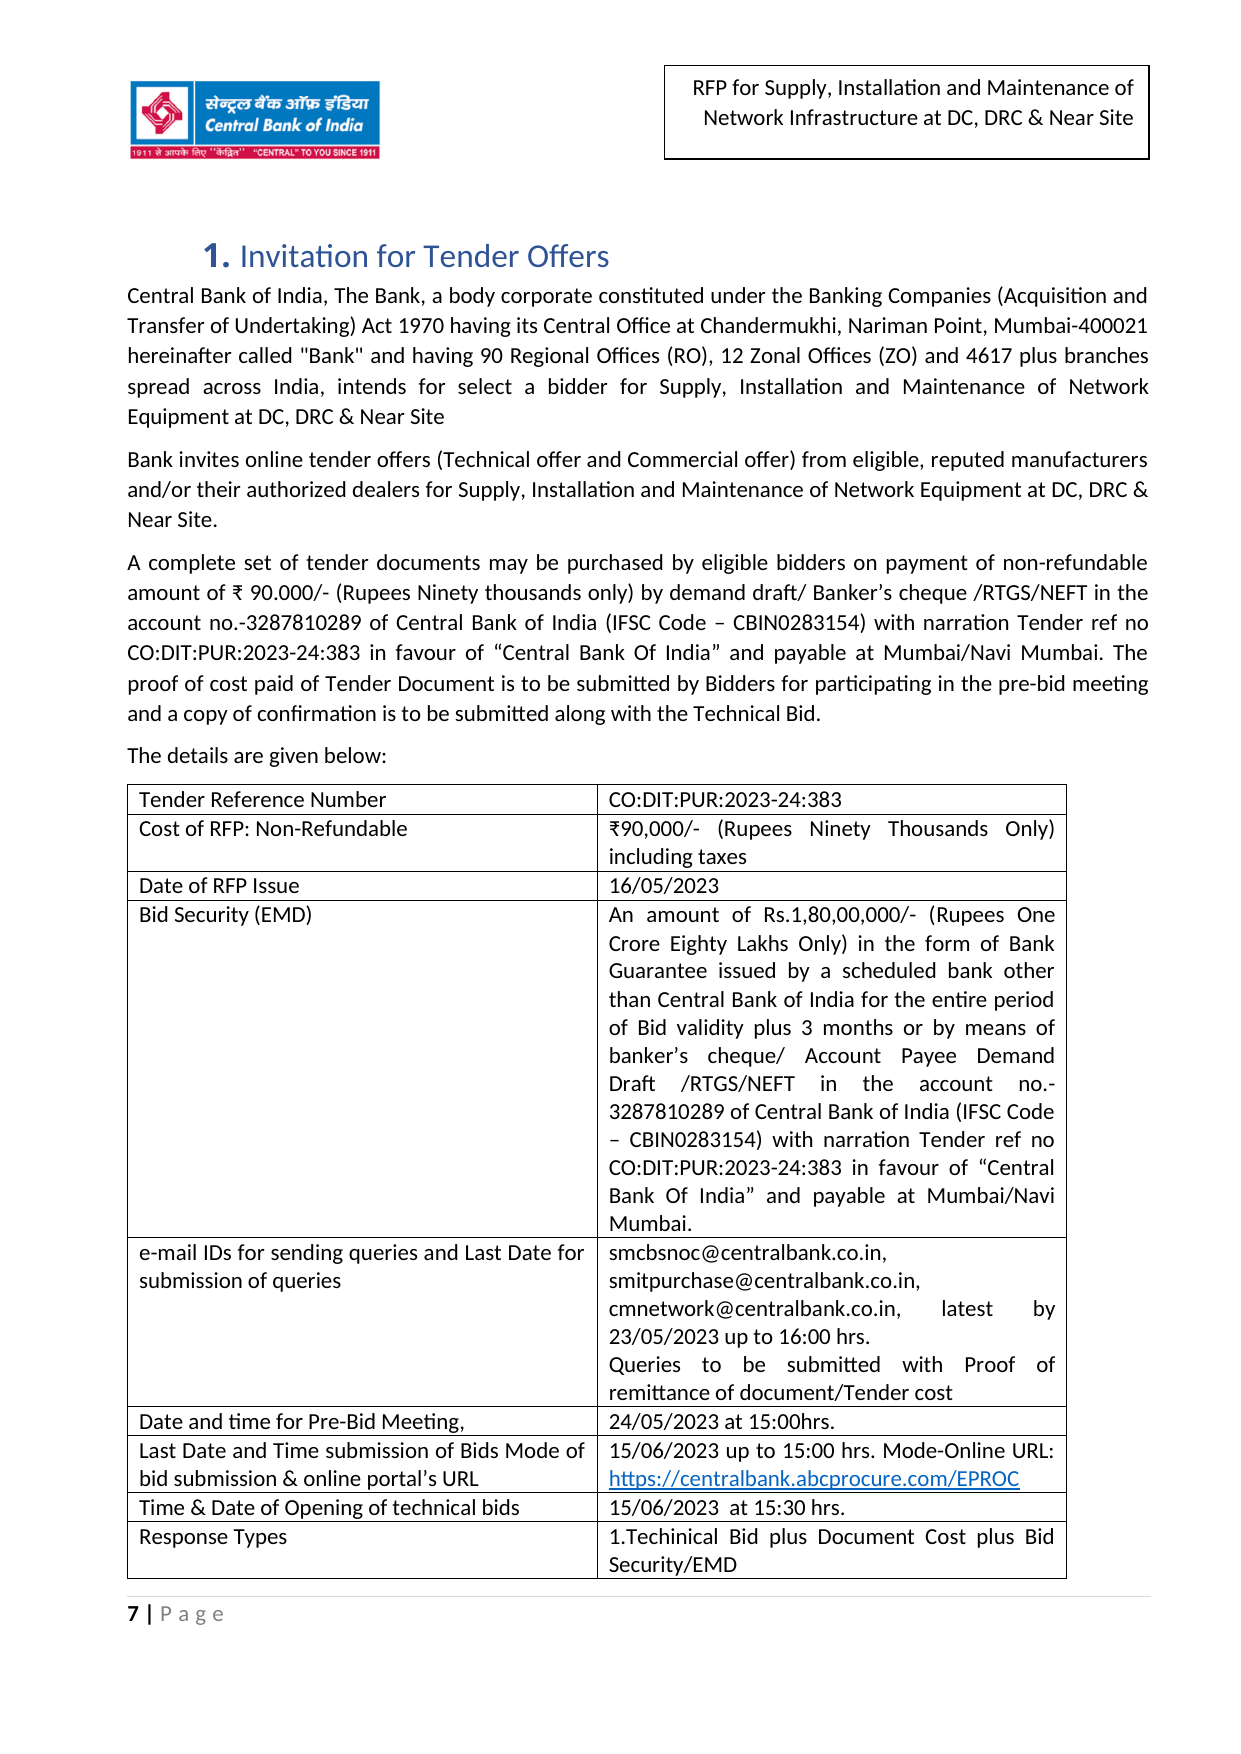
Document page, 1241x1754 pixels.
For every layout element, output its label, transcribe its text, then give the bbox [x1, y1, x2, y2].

table_header Tender Reference Number [128, 785, 597, 813]
table_cell 1.Techinical Bid plus Document Cost plus Bid Security/EMD 2.Commercial Bid [598, 1522, 1066, 1578]
table_cell Date of RFP Issue [128, 872, 597, 899]
table_cell smcbsnoc@centralbank.co.in, smitpurchase@centralbank.co.in, cmnetwork@centralbank.co.in, latest by 23/05/2023 up to 16:00 hrs. Queries to be submitted with Proof of remittance of document/Tender cost [598, 1238, 1066, 1406]
table_cell 24/05/2023 at 15:00hrs. [598, 1407, 1066, 1435]
table_cell Cost of RFP: Non-Refundable [128, 815, 597, 871]
picture [127, 78, 382, 161]
table_cell Last Date and Time submission of Bids Mode of bid submission & online portal’s URL [128, 1436, 597, 1492]
table_cell 16/05/2023 [598, 872, 1066, 899]
table_cell Response Types [128, 1522, 597, 1578]
text The details are given below: [127, 742, 1151, 770]
table_cell 15/06/2023 up to 15:00 hrs. Mode-Online URL: https://centralbank.abcprocure.com/EPROC [598, 1436, 1066, 1492]
table_header CO:DIT:PUR:2023-24:383 [598, 785, 1066, 813]
table_cell ₹90,000/- (Rupees Ninety Thousands Only) including taxes [598, 815, 1066, 871]
table_cell Bid Security (EMD) [128, 901, 597, 1237]
text Central Bank of India, The Bank, a body corporate constituted under the Banking Companies (Acquisition and Transfer of Undertaking) Act 1970 having its Central Office at Chandermukhi, Nariman Point, Mumbai-400021 hereinafter called "Bank" and having 90 Regional Offices (RO), 12 Zonal Offices (ZO) and 4617 plus branches spread across India, intends for select a bidder for Supply, Installation and Maintenance of Network Equipment at DC, DRC & Near Site [127, 281, 1151, 430]
table_cell 15/06/2023 at 15:30 hrs. [598, 1493, 1066, 1521]
table_cell e-mail IDs for sending queries and Last Date for submission of queries [128, 1238, 597, 1406]
text A complete set of tender documents may be purchased by eligible bidders on payment of non-refundable amount of ₹ 90.000/- (Rupees Ninety thousands only) by demand draft/ Banker’s cheque /RTGS/NEFT in the account no.-3287810289 of Central Bank of India (IFSC Code – CBIN0283154) with narration Tender ref no CO:DIT:PUR:2023-24:383 in favour of “Central Bank Of India” and payable at Mumbai/Navi Mumbai. The proof of cost paid of Tender Document is to be submitted by Bidders for participating in the pre-bid meeting and a copy of confirmation is to be submitted along with the Technical Bid. [127, 548, 1151, 727]
table_cell An amount of Rs.1,80,00,000/- (Rupees One Crore Eighty Lakhs Only) in the form of Bank Guarantee issued by a scheduled bank other than Central Bank of India for the entire period of Bid validity plus 3 months or by means of banker’s cheque/ Account Payee Demand Draft /RTGS/NEFT in the account no.- 3287810289 of Central Bank of India (IFSC Code – CBIN0283154) with narration Tender ref no CO:DIT:PUR:2023-24:383 in favour of “Central Bank Of India” and payable at Mumbai/Navi Mumbai. [598, 901, 1066, 1237]
table_cell Date and time for Pre-Bid Meeting, [128, 1407, 597, 1435]
subtitle Invitation for Tender Offers [202, 232, 1151, 278]
table_cell Time & Date of Opening of technical bids [128, 1493, 597, 1521]
text Bank invites online tender offers (Technical offer and Commercial offer) from eligible, reputed manufacturers and/or their authorized dealers for Supply, Installation and Maintenance of Network Equipment at DC, DRC & Near Site. [127, 445, 1151, 533]
